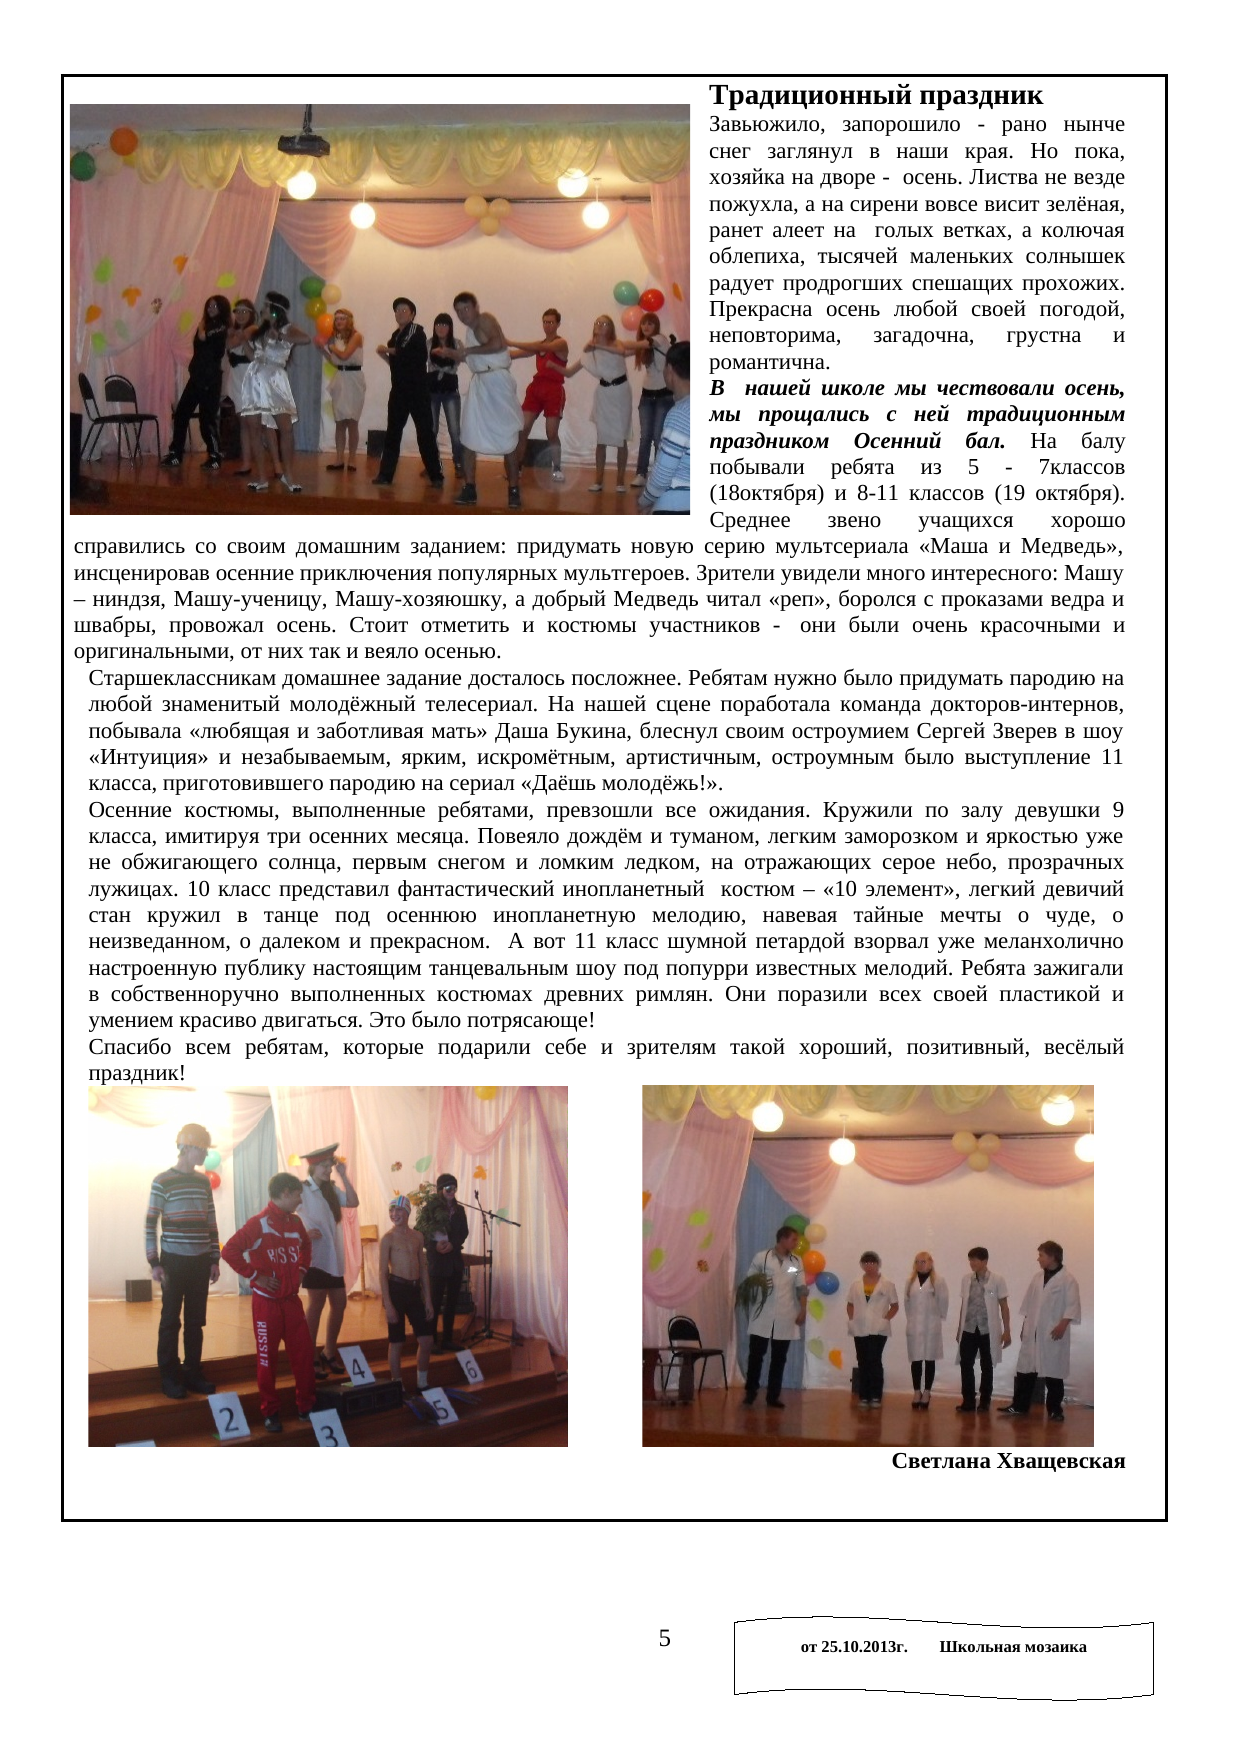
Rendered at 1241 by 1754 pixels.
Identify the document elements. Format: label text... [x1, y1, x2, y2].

table_header Традиционный праздник Завьюжило, запорошило - рано нынче снег заглянул в наши края. Но пока, хозяйка на дворе - осень. Листва не везде пожухла, а на сирени вовсе висит зелёная, ранет алеет на голых ветках, а колючая облепиха, тысячей маленьких солнышек радует продрогших спешащих прохожих. Прекрасна осень любой своей погодой, неповторима, загадочна, грустна и романтична. В нашей школе мы чествовали осень, мы прощались с ней традиционным праздником Осенний бал. На балу побывали ребята из 5 - 7классов (18октября) и 8-11 классов (19 октября). Среднее звено учащихся хорошо справились со своим домашним заданием: придумать новую серию мультсериала «Маша и Медведь», инсценировав осенние приключения популярных мультгероев. Зрители увидели много интересного: Машу – ниндзя, Машу-ученицу, Машу-хозяюшку, а добрый Медведь читал «реп», боролся с проказами ведра и швабры, провожал осень. Стоит отметить и костюмы участников - они были очень красочными и оригинальными, от них так и веяло осенью. Старшеклассникам домашнее задание досталось посложнее. Ребятам нужно было придумать пародию на любой знаменитый молодёжный телесериал. На нашей сцене поработала команда докторов-интернов, побывала «любящая и заботливая мать» Даша Букина, блеснул своим остроумием Сергей Зверев в шоу «Интуиция» и незабываемым, ярким, искромётным, артистичным, остроумным было выступление 11 класса, приготовившего пародию на сериал «Даёшь молодёжь!». Осенние костюмы, выполненные ребятами, превзошли все ожидания. Кружили по залу девушки 9 класса, имитируя три осенних месяца. Повеяло дождём и туманом, легким заморозком и яркостью уже не обжигающего солнца, первым снегом и ломким ледком, на отражающих серое небо, прозрачных лужицах. 10 класс представил фантастический инопланетный костюм – «10 элемент», легкий девичий стан кружил в танце под осеннюю инопланетную мелодию, навевая тайные мечты о чуде, о неизведанном, о далеком и прекрасном. А вот 11 класс шумной петардой взорвал уже меланхолично настроенную публику настоящим танцевальным шоу под попурри известных мелодий. Ребята зажигали в собственноручно выполненных костюмах древних римлян. Они поразили всех своей пластикой и умением красиво двигаться. Это было потрясающе! Спасибо всем ребятам, которые подарили себе и зрителям такой хороший, позитивный, весёлый праздник! Светлана Хващевская [64, 77, 1165, 1519]
picture [642, 1085, 1094, 1447]
picture [88, 1086, 568, 1447]
picture [69, 104, 691, 515]
